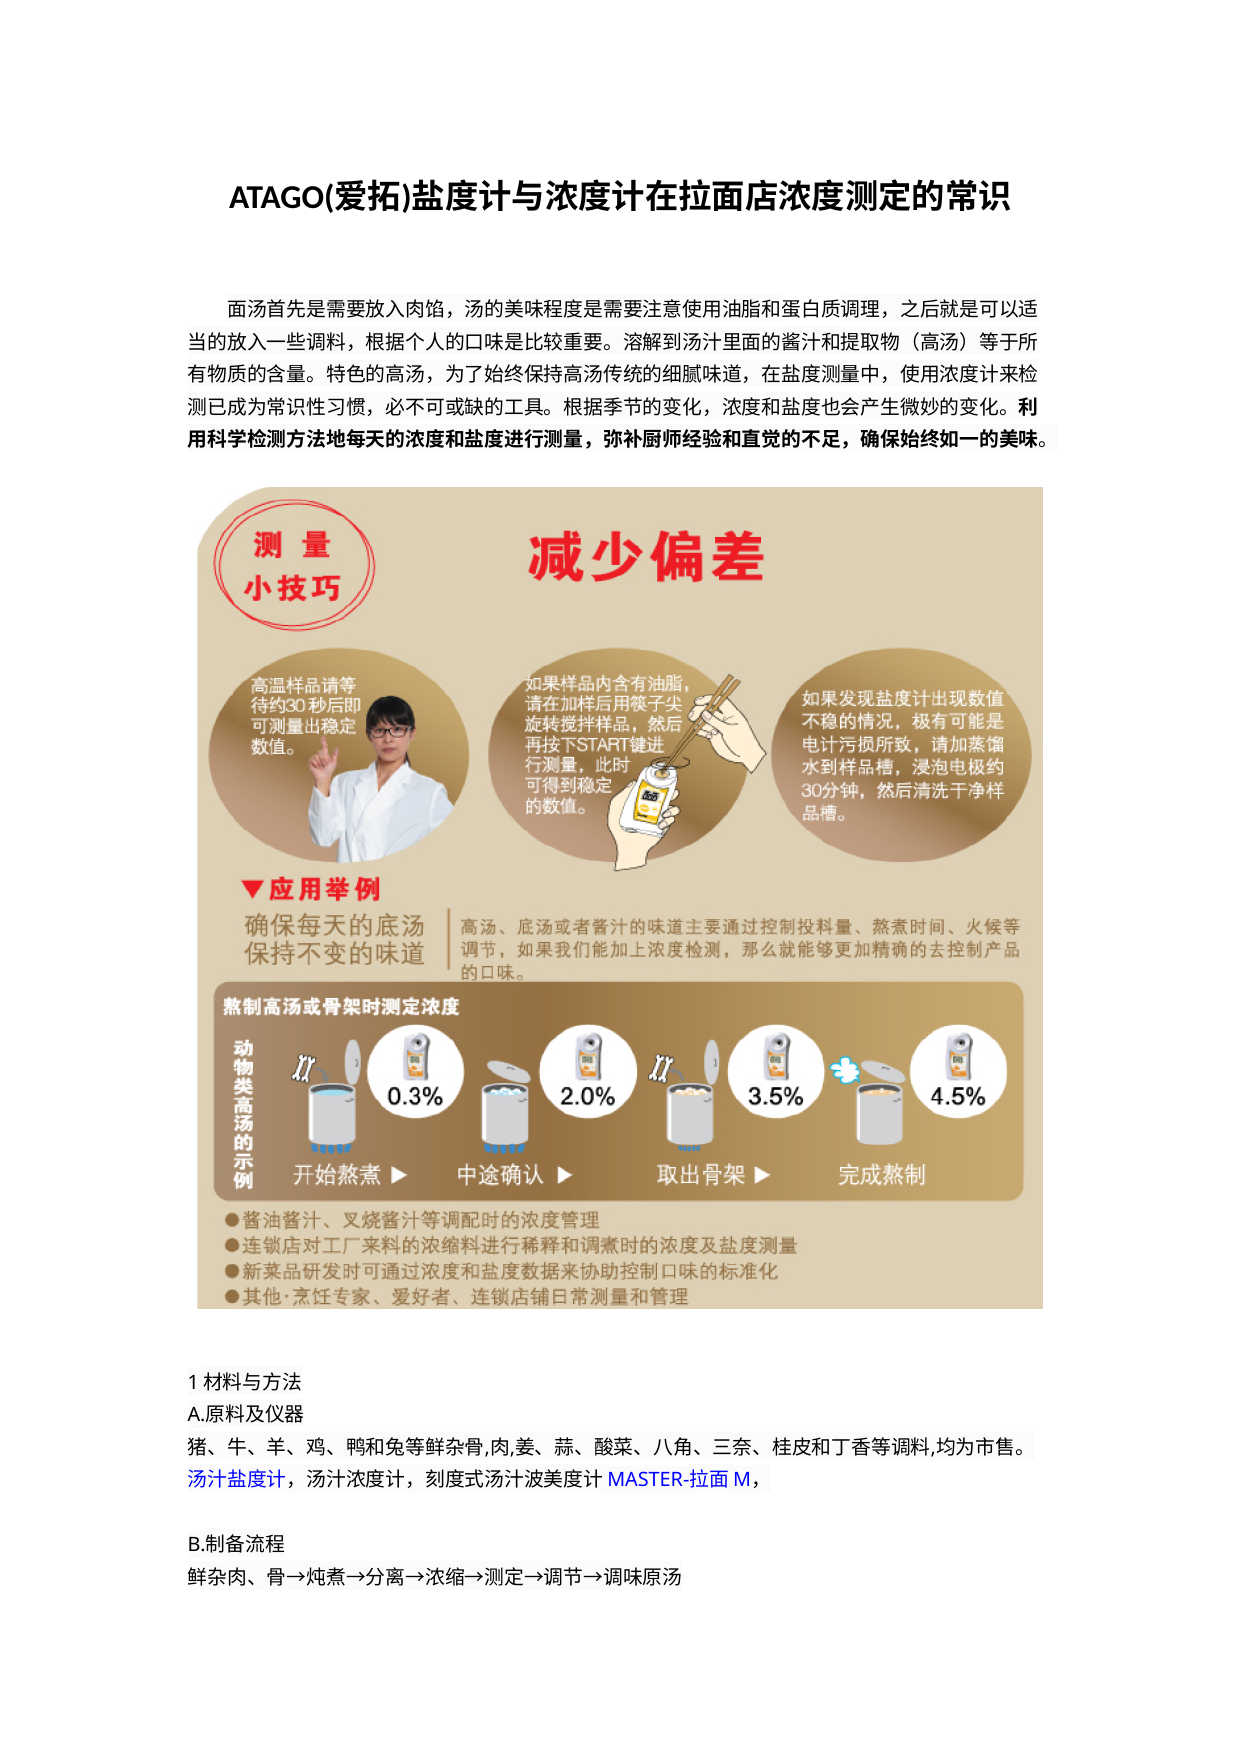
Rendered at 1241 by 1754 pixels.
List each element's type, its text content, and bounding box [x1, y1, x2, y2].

text 1材料与方法 [187, 1364, 1053, 1397]
text 猪、牛、羊、鸡、鸭和兔等鲜杂骨,肉,姜、蒜、酸菜、八角、三奈、桂皮和丁香等调料,均为市售。 [187, 1429, 1053, 1462]
text 面汤首先是需要放入肉馅，汤的美味程度是需要注意使用油脂和蛋白质调理，之后就是可以适当的放入一些调料，根据个人的口味是比较重要。溶解到汤汁里面的酱汁和提取物（高汤）等于所有物质的含量。特色的高汤，为了始终保持高汤传统的细腻味道，在盐度测量中，使用浓度计来检测已成为常识性习惯，必不可或缺的工具。根据季节的变化，浓度和盐度也会产生微妙的变化。利用科学检测方法地每天的浓度和盐度进行测量，弥补厨师经验和直觉的不足，确保始终如一的美味。 [187, 292, 1053, 454]
text 鲜杂肉、骨→炖煮→分离→浓缩→测定→调节→调味原汤 [187, 1559, 1053, 1592]
picture [197, 487, 1043, 1309]
text ATAGO(爱拓)盐度计与浓度计在拉面店浓度测定的常识 [187, 162, 1053, 227]
text A.原料及仪器 [187, 1397, 1053, 1429]
text 汤汁盐度计，汤汁浓度计，刻度式汤汁波美度计MASTER-拉面M， [187, 1462, 1053, 1494]
text B.制备流程 [187, 1527, 1053, 1559]
